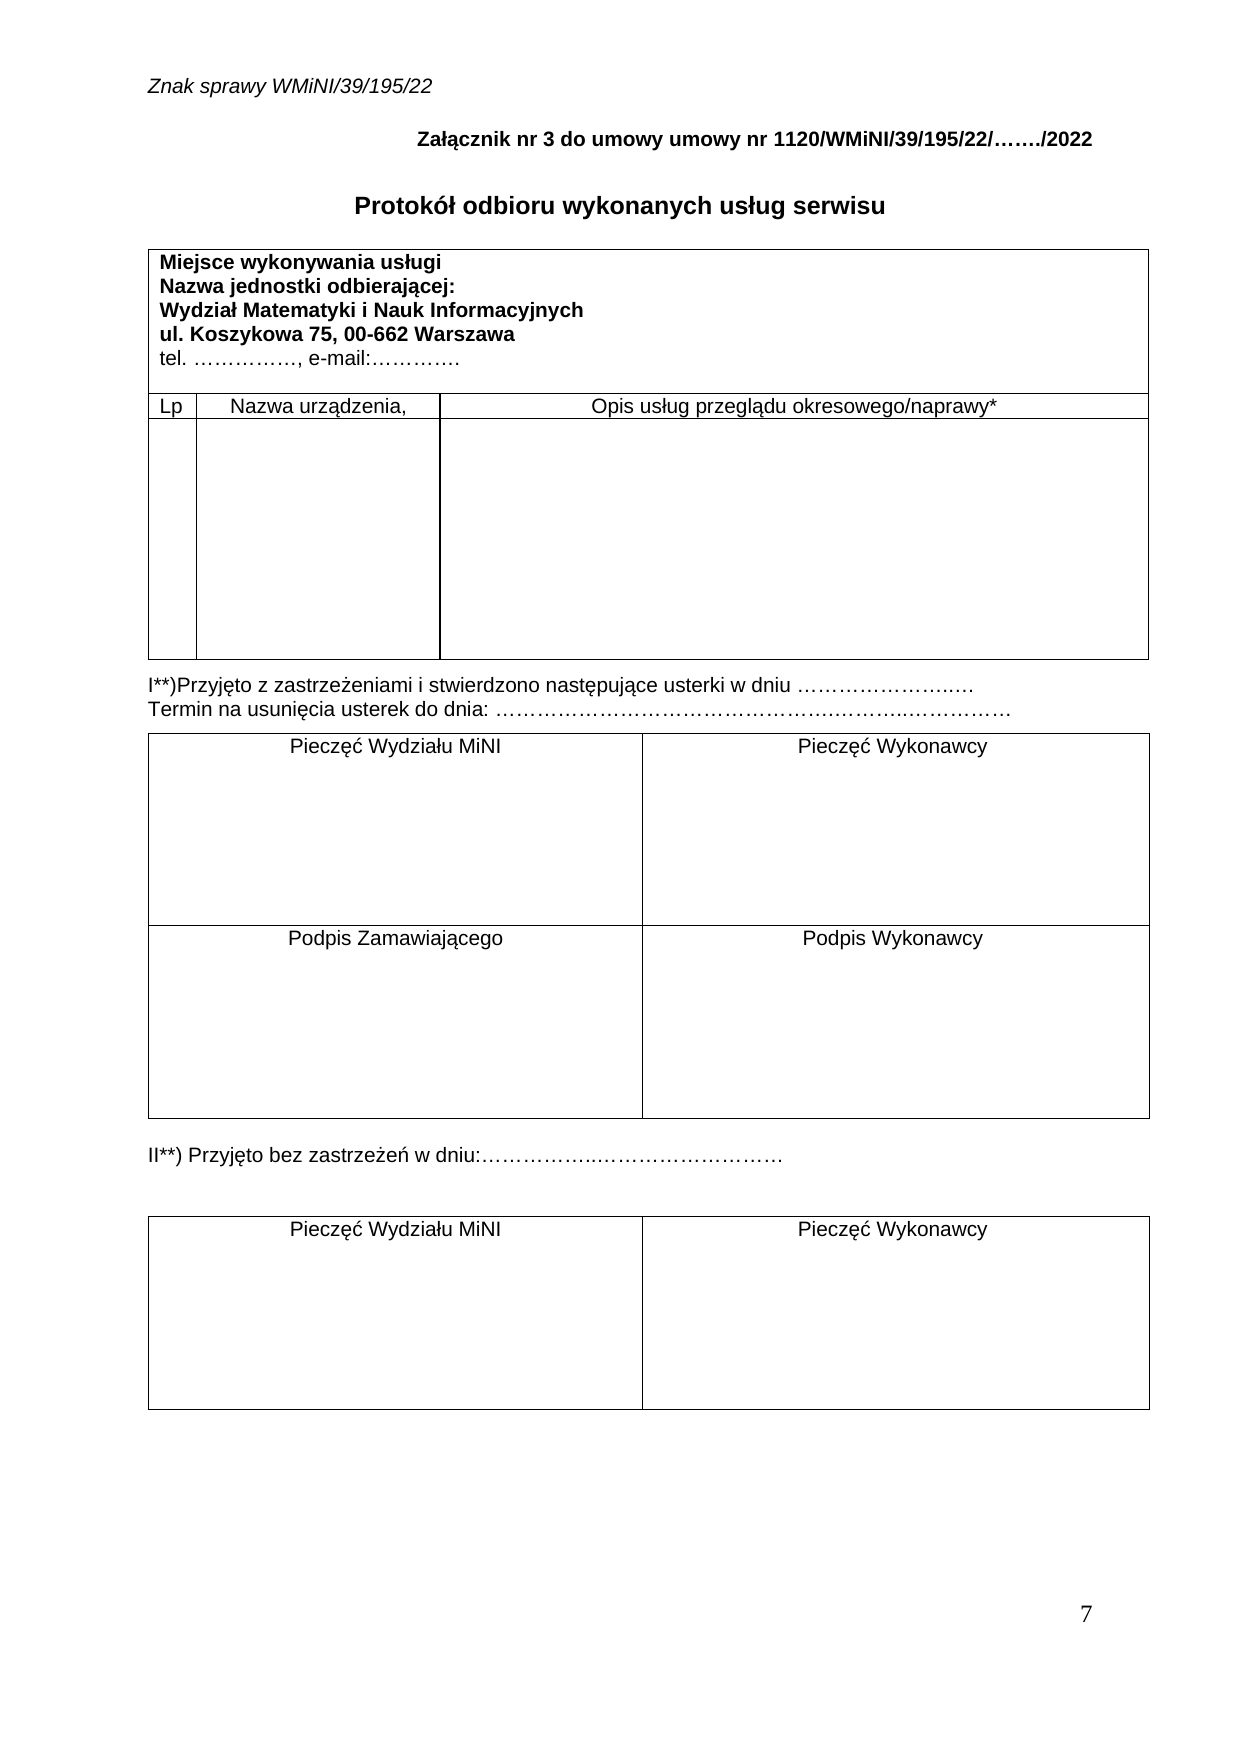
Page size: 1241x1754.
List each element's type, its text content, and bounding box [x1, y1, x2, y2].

table_header Miejsce wykonywania usługi Nazwa jednostki odbierającej: Wydział Matematyki i Nauk Informacyjnych ul. Koszykowa 75, 00-662 Warszawa tel. ……………, e-mail:…………. [149, 250, 1148, 393]
table_cell Lp [149, 394, 196, 418]
table_cell [197, 419, 439, 659]
table_cell Opis usług przeglądu okresowego/naprawy* [441, 394, 1148, 418]
text II**) Przyjęto bez zastrzeżeń w dniu:……………..……………………… [148, 1143, 1093, 1167]
table_cell [149, 419, 196, 659]
table_cell Podpis Zamawiającego [149, 926, 642, 1118]
table_header Pieczęć Wykonawcy [643, 1217, 1149, 1408]
table_cell Podpis Wykonawcy [643, 926, 1149, 1118]
text I**)Przyjęto z zastrzeżeniami i stwierdzono następujące usterki w dniu …………………..… [148, 672, 1093, 696]
table_header Pieczęć Wydziału MiNI [149, 734, 642, 925]
table_header Pieczęć Wykonawcy [643, 734, 1149, 925]
table_cell [441, 419, 1148, 659]
text Załącznik nr 3 do umowy umowy nr 1120/WMiNI/39/195/22/……./2022 [148, 126, 1093, 150]
table_header Pieczęć Wydziału MiNI [149, 1217, 642, 1408]
text Termin na usunięcia usterek do dnia: ………………………………………….………..…………… [148, 696, 1093, 720]
table_cell Nazwa urządzenia, [197, 394, 439, 418]
text Protokół odbioru wykonanych usług serwisu [148, 191, 1093, 220]
